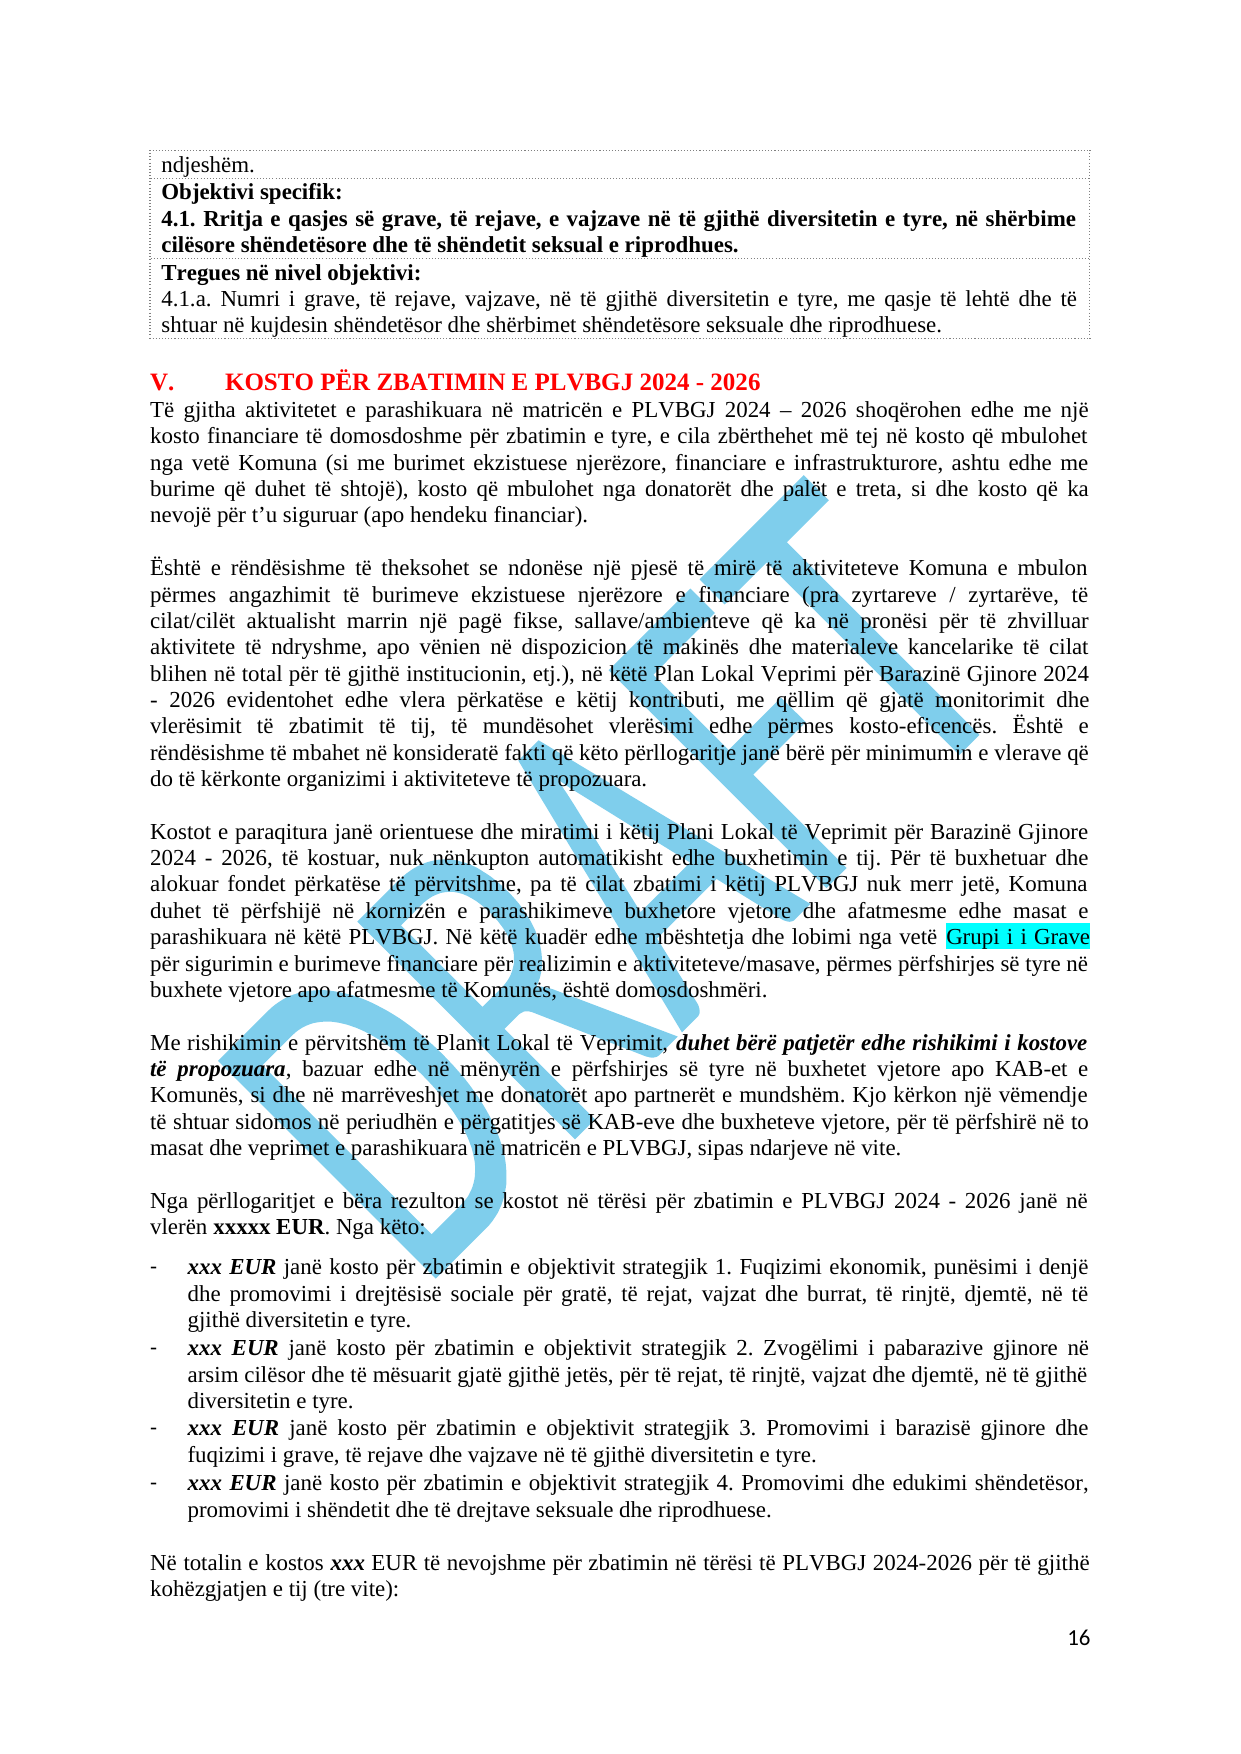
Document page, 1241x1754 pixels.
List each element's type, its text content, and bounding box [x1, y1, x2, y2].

list xxx EUR janë kosto për zbatimin e objektivit strategjik 3. Promovimi i barazisë gjinore dhe fuqizimi i grave, të rejave dhe vajzave në të gjithë diversitetin e tyre. [150, 1413, 1090, 1468]
subtitle V. KOSTO PËR ZBATIMIN E PLVBGJ 2024 - 2026 [150, 367, 1090, 396]
text Me rishikimin e përvitshëm të Planit Lokal të Veprimit, duhet bërë patjetër edhe rishikimi i kostove të propozuara, bazuar edhe në mënyrën e përfshirjes së tyre në buxhetet vjetore apo KAB-et e Komunës, si dhe në marrëveshjet me donatorët apo partnerët e mundshëm. Kjo kërkon një vëmendje të shtuar sidomos në periudhën e përgatitjes së KAB-eve dhe buxheteve vjetore, për të përfshirë në to masat dhe veprimet e parashikuara në matricën e PLVBGJ, sipas ndarjeve në vite. [150, 1029, 1090, 1160]
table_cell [150, 150, 1090, 177]
list xxx EUR janë kosto për zbatimin e objektivit strategjik 4. Promovimi dhe edukimi shëndetësor, promovimi i shëndetit dhe të drejtave seksuale dhe riprodhuese. [150, 1468, 1090, 1522]
list xxx EUR janë kosto për zbatimin e objektivit strategjik 1. Fuqizimi ekonomik, punësimi i denjë dhe promovimi i drejtësisë sociale për gratë, të rejat, vajzat dhe burrat, të rinjtë, djemtë, në të gjithë diversitetin e tyre. [150, 1252, 1090, 1333]
text Është e rëndësishme të theksohet se ndonëse një pjesë të mirë të aktiviteteve Komuna e mbulon përmes angazhimit të burimeve ekzistuese njerëzore e financiare (pra zyrtareve / zyrtarëve, të cilat/cilët aktualisht marrin një pagë fikse, sallave/ambienteve që ka në pronësi për të zhvilluar aktivitete të ndryshme, apo vënien në dispozicion të makinës dhe materialeve kancelarike të cilat blihen në total për të gjithë institucionin, etj.), në këtë Plan Lokal Veprimi për Barazinë Gjinore 2024 - 2026 evidentohet edhe vlera përkatëse e këtij kontributi, me qëllim që gjatë monitorimit dhe vlerësimit të zbatimit të tij, të mundësohet vlerësimi edhe përmes kosto-eficencës. Është e rëndësishme të mbahet në konsideratë fakti që këto përllogaritje janë bërë për minimumin e vlerave që do të kërkonte organizimi i aktiviteteve të propozuara. [150, 554, 1090, 791]
table_cell Tregues në nivel objektivi: 4.1.a. Numri i grave, të rejave, vajzave, në të gjithë diversitetin e tyre, me qasje të lehtë dhe të shtuar në kujdesin shëndetësor dhe shërbimet shëndetësore seksuale dhe riprodhuese. [150, 258, 1090, 338]
text Të gjitha aktivitetet e parashikuara në matricën e PLVBGJ 2024 – 2026 shoqërohen edhe me një kosto financiare të domosdoshme për zbatimin e tyre, e cila zbërthehet më tej në kosto që mbulohet nga vetë Komuna (si me burimet ekzistuese njerëzore, financiare e infrastrukturore, ashtu edhe me burime që duhet të shtojë), kosto që mbulohet nga donatorët dhe palët e treta, si dhe kosto që ka nevojë për t’u siguruar (apo hendeku financiar). [150, 396, 1090, 528]
text Në totalin e kostos xxx EUR të nevojshme për zbatimin në tërësi të PLVBGJ 2024-2026 për të gjithë kohëzgjatjen e tij (tre vite): [150, 1548, 1090, 1601]
text Nga përllogaritjet e bëra rezulton se kostot në tërësi për zbatimin e PLVBGJ 2024 - 2026 janë në vlerën xxxxx EUR. Nga këto: [150, 1187, 1090, 1239]
table_cell Objektivi specifik: 4.1. Rritja e qasjes së grave, të rejave, e vajzave në të gjithë diversitetin e tyre, në shërbime cilësore shëndetësore dhe të shëndetit seksual e riprodhues. [150, 178, 1090, 257]
list xxx EUR janë kosto për zbatimin e objektivit strategjik 2. Zvogëlimi i pabarazive gjinore në arsim cilësor dhe të mësuarit gjatë gjithë jetës, për të rejat, të rinjtë, vajzat dhe djemtë, në të gjithë diversitetin e tyre. [150, 1333, 1090, 1413]
text Kostot e paraqitura janë orientuese dhe miratimi i këtij Plani Lokal të Veprimit për Barazinë Gjinore 2024 - 2026, të kostuar, nuk nënkupton automatikisht edhe buxhetimin e tij. Për të buxhetuar dhe alokuar fondet përkatëse të përvitshme, pa të cilat zbatimi i këtij PLVBGJ nuk merr jetë, Komuna duhet të përfshijë në kornizën e parashikimeve buxhetore vjetore dhe afatmesme edhe masat e parashikuara në këtë PLVBGJ. Në këtë kuadër edhe mbështetja dhe lobimi nga vetë Grupi i i Grave për sigurimin e burimeve financiare për realizimin e aktiviteteve/masave, përmes përfshirjes së tyre në buxhete vjetore apo afatmesme të Komunës, është domosdoshmëri. [150, 818, 1090, 1002]
